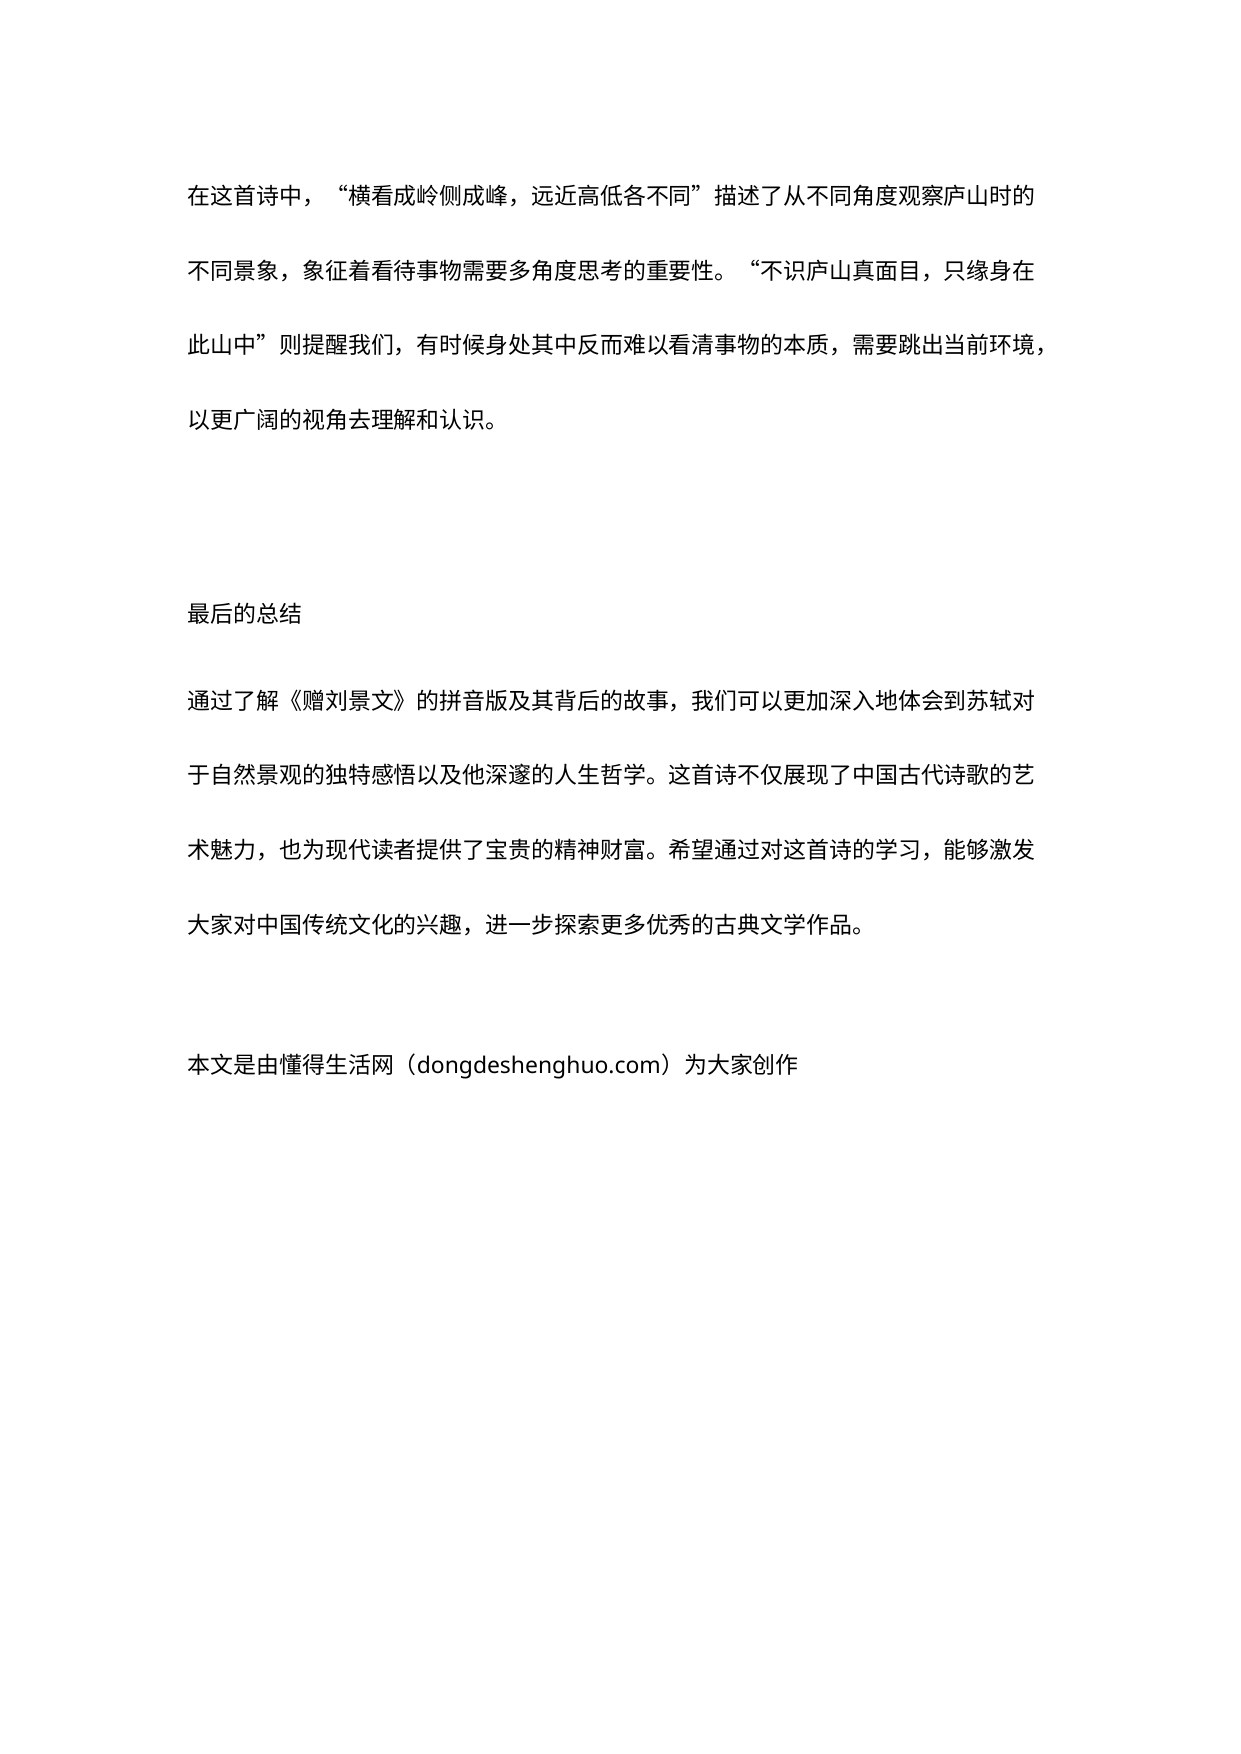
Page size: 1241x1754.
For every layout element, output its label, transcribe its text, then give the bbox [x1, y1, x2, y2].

text 本文是由懂得生活网（dongdeshenghuo.com）为大家创作 [187, 1031, 1053, 1096]
text 在这首诗中，“横看成岭侧成峰，远近高低各不同”描述了从不同角度观察庐山时的不同景象，象征着看待事物需要多角度思考的重要性。“不识庐山真面目，只缘身在此山中”则提醒我们，有时候身处其中反而难以看清事物的本质，需要跳出当前环境，以更广阔的视角去理解和认识。 [187, 162, 1053, 451]
text 通过了解《赠刘景文》的拼音版及其背后的故事，我们可以更加深入地体会到苏轼对于自然景观的独特感悟以及他深邃的人生哲学。这首诗不仅展现了中国古代诗歌的艺术魅力，也为现代读者提供了宝贵的精神财富。希望通过对这首诗的学习，能够激发大家对中国传统文化的兴趣，进一步探索更多优秀的古典文学作品。 [187, 667, 1053, 956]
text 最后的总结 [187, 580, 1053, 645]
